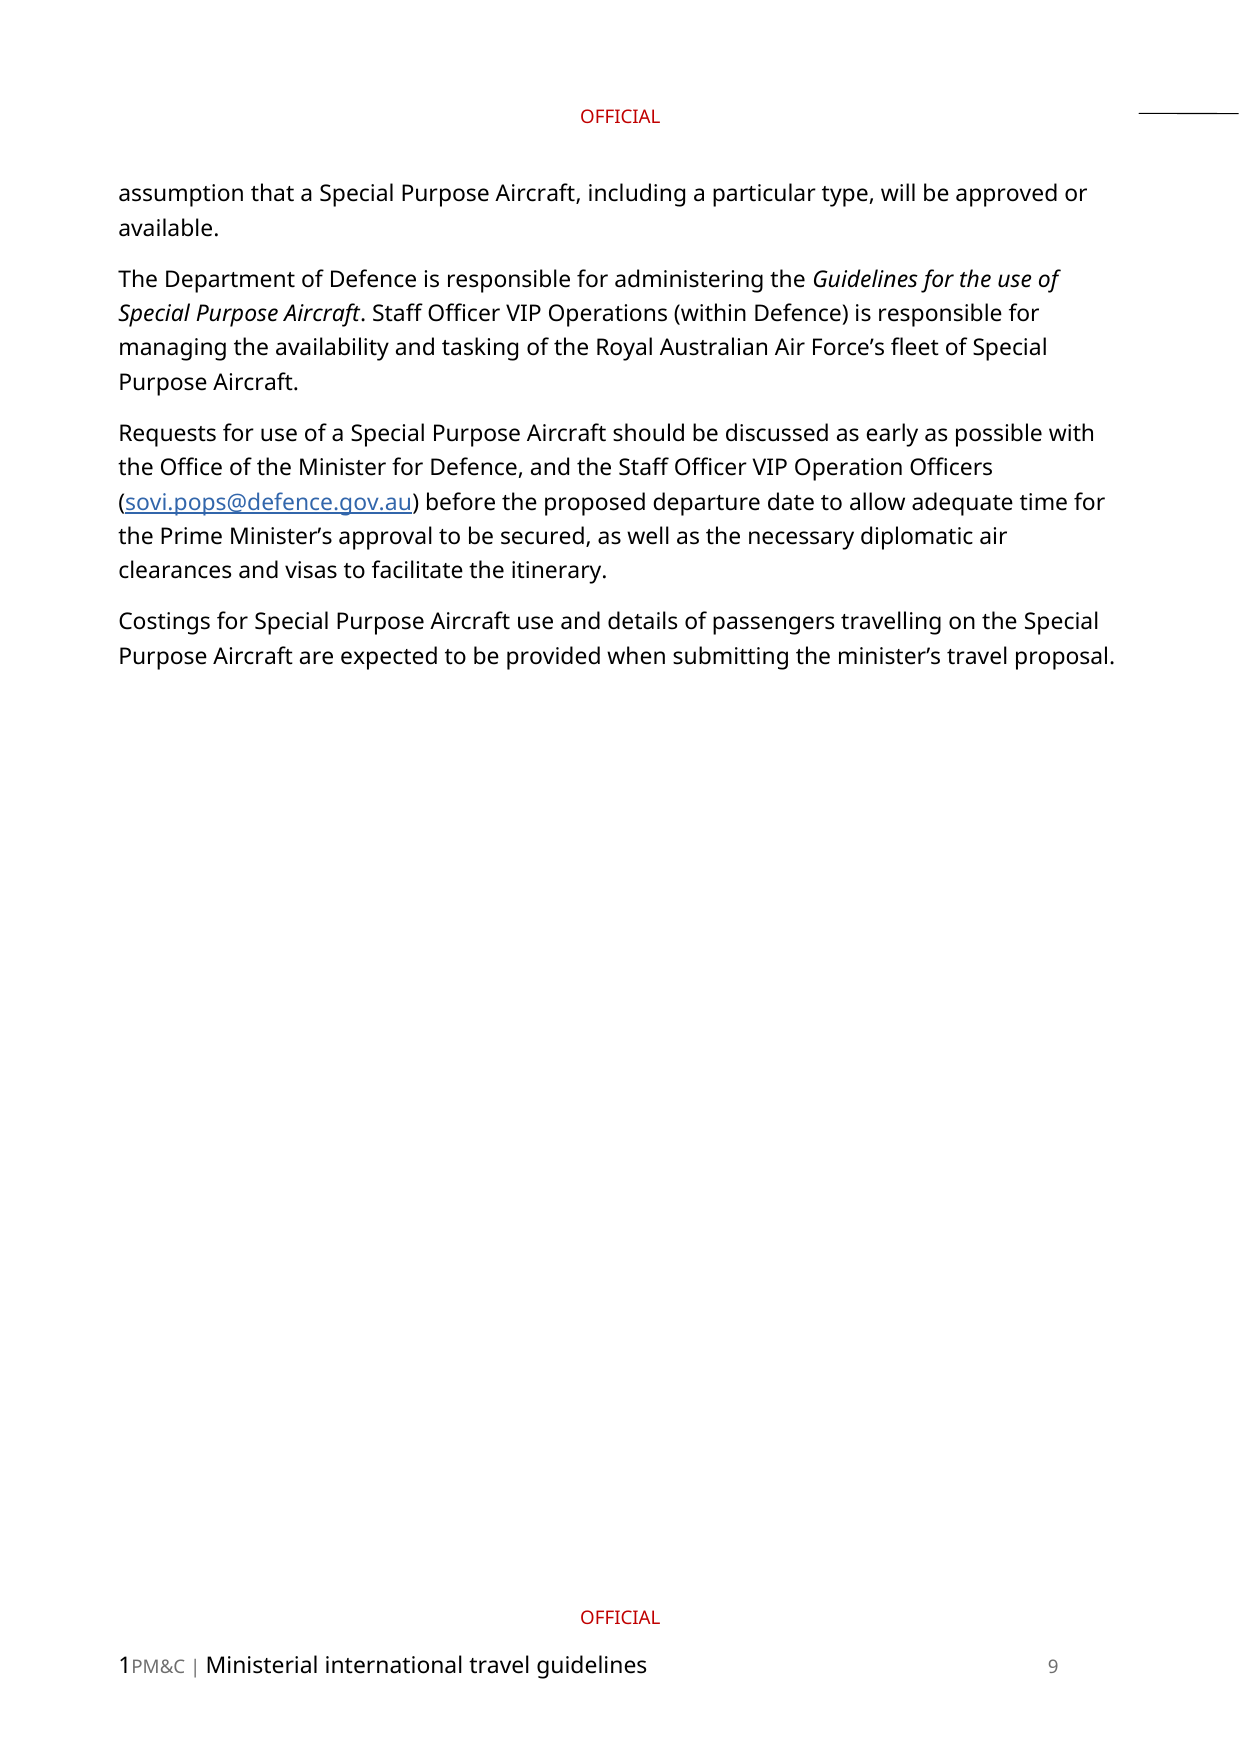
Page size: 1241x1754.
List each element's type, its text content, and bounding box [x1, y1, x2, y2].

text Costings for Special Purpose Aircraft use and details of passengers travelling on the Special Purpose Aircraft are expected to be provided when submitting the minister’s travel proposal. [118, 605, 1122, 671]
text Requests for use of a Special Purpose Aircraft should be discussed as early as possible with the Office of the Minister for Defence, and the Staff Officer VIP Operation Officers (sovi.pops@defence.gov.au) before the proposed departure date to allow adequate time for the Prime Minister’s approval to be secured, as well as the necessary diplomatic air clearances and visas to facilitate the itinerary. [118, 417, 1122, 586]
text The Department of Defence is responsible for administering the Guidelines for the use of Special Purpose Aircraft. Staff Officer VIP Operations (within Defence) is responsible for managing the availability and tasking of the Royal Australian Air Force’s fleet of Special Purpose Aircraft. [118, 263, 1122, 397]
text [118, 177, 1122, 243]
